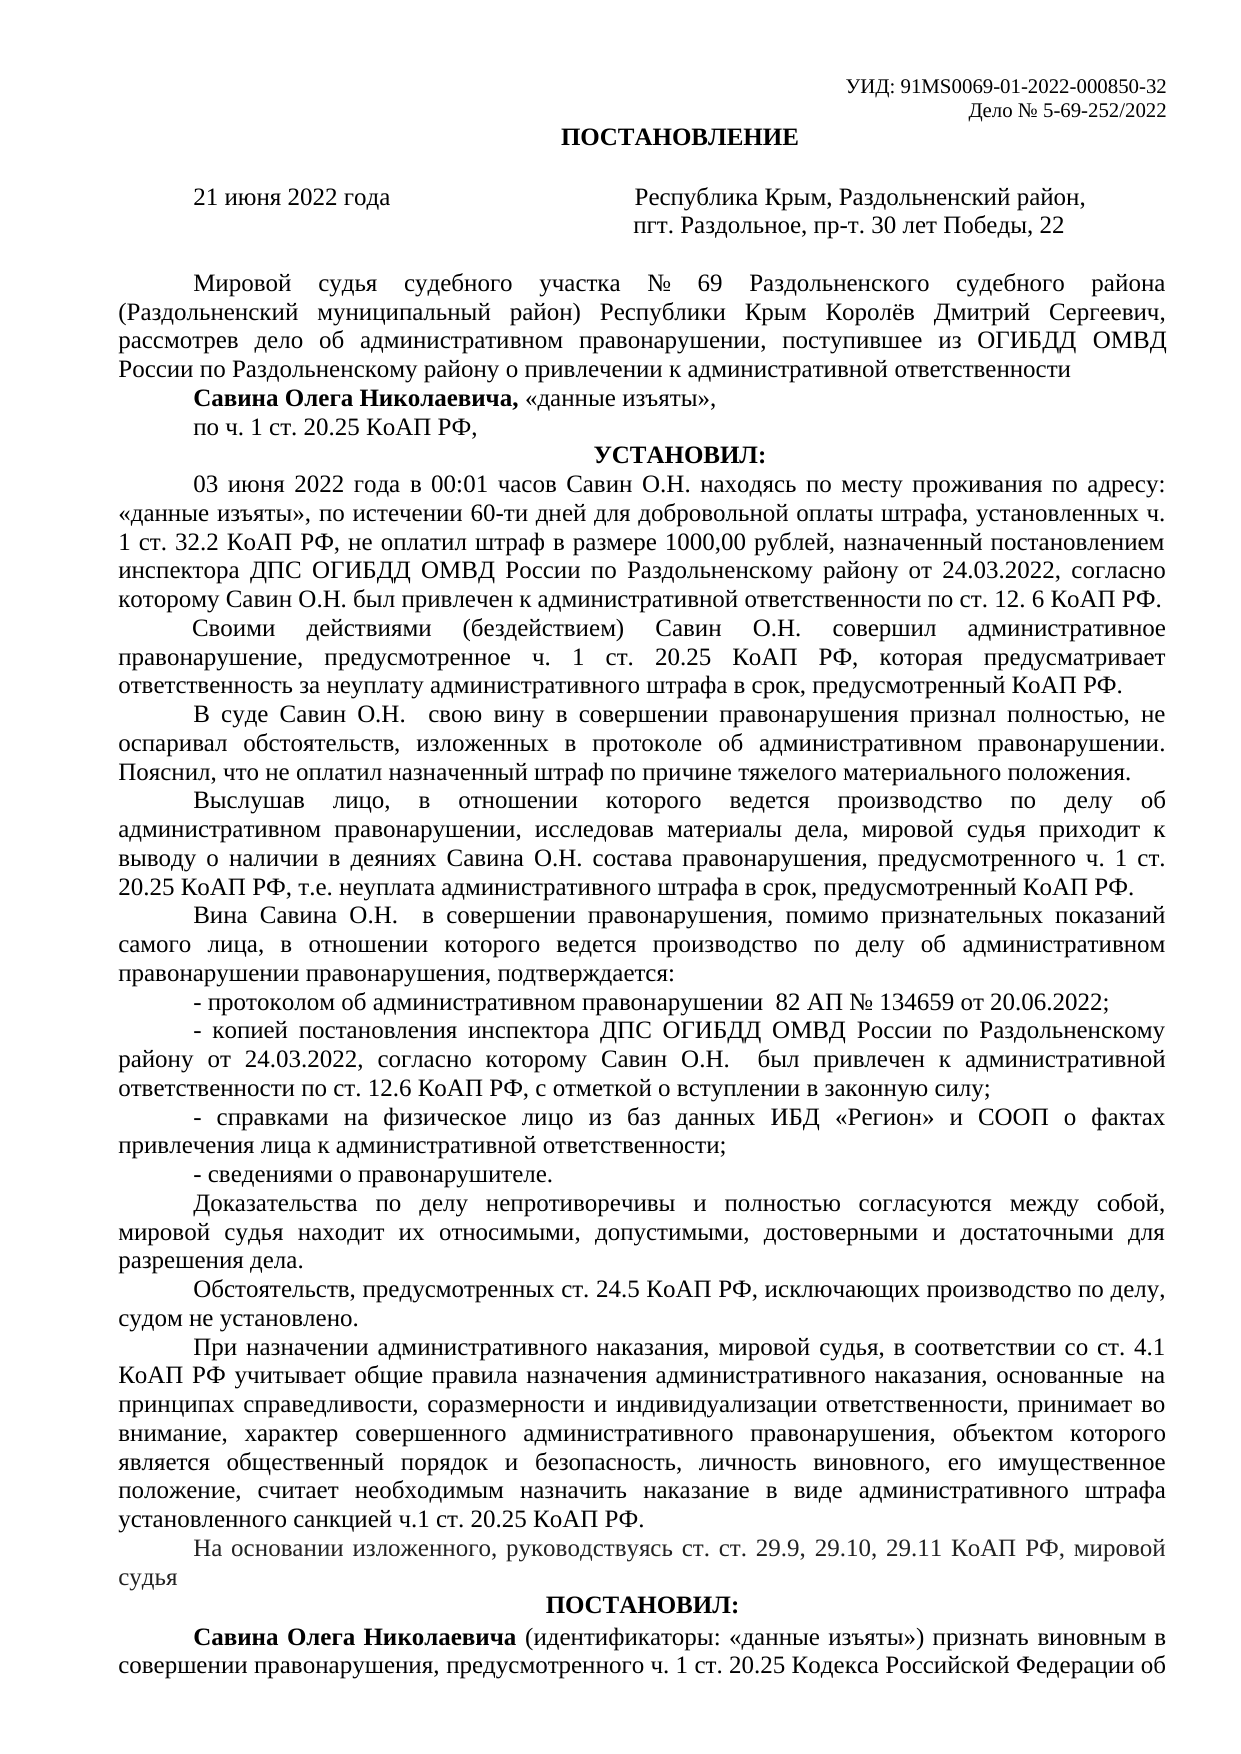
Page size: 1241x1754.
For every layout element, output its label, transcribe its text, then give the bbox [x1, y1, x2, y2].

text Выслушав лицо, в отношении которого ведется производство по делу об административном правонарушении, исследовав материалы дела, мировой судья приходит к выводу о наличии в деяниях Савина О.Н. состава правонарушения, предусмотренного ч. 1 ст. 20.25 КоАП РФ, т.е. неуплата административного штрафа в срок, предусмотренный КоАП РФ. [118, 786, 1167, 901]
text ПОСТАНОВИЛ: [118, 1591, 1167, 1619]
text - копией постановления инспектора ДПС ОГИБДД ОМВД России по Раздольненскому району от 24.03.2022, согласно которому Савин О.Н. был привлечен к административной ответственности по ст. 12.6 КоАП РФ, с отметкой о вступлении в законную силу; [118, 1016, 1167, 1102]
text Своими действиями (бездействием) Савин О.Н. совершил административное правонарушение, предусмотренное ч. 1 ст. 20.25 КоАП РФ, которая предусматривает ответственность за неуплату административного штрафа в срок, предусмотренный КоАП РФ. [118, 613, 1167, 699]
text - сведениями о правонарушителе. [118, 1159, 1167, 1188]
text В суде Савин О.Н. свою вину в совершении правонарушения признал полностью, не оспаривал обстоятельств, изложенных в протоколе об административном правонарушении. Пояснил, что не оплатил назначенный штраф по причине тяжелого материального положения. [118, 699, 1167, 786]
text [118, 1622, 1167, 1679]
text ПОСТАНОВЛЕНИЕ [118, 122, 1167, 151]
text Вина Савина О.Н. в совершении правонарушения, помимо признательных показаний самого лица, в отношении которого ведется производство по делу об административном правонарушении правонарушения, подтверждается: [118, 901, 1167, 987]
text пгт. Раздольное, пр-т. 30 лет Победы, 22 [633, 211, 1167, 239]
text Дело № 5-69-252/2022 [118, 98, 1167, 122]
text Обстоятельств, предусмотренных ст. 24.5 КоАП РФ, исключающих производство по делу, судом не установлено. [118, 1274, 1167, 1332]
text 21 июня 2022 года Республика Крым, Раздольненский район, [118, 182, 1167, 211]
text УСТАНОВИЛ: [118, 441, 1167, 469]
text - протоколом об административном правонарушении 82 АП № 134659 от 20.06.2022; [118, 987, 1167, 1016]
text по ч. 1 ст. 20.25 КоАП РФ, [118, 412, 1167, 441]
text На основании изложенного, руководствуясь ст. ст. 29.9, 29.10, 29.11 КоАП РФ, мировой судья [118, 1533, 1167, 1591]
text УИД: 91MS0069-01-2022-000850-32 [118, 74, 1167, 98]
text При назначении административного наказания, мировой судья, в соответствии со ст. 4.1 КоАП РФ учитывает общие правила назначения административного наказания, основанные на принципах справедливости, соразмерности и индивидуализации ответственности, принимает во внимание, характер совершенного административного правонарушения, объектом которого является общественный порядок и безопасность, личность виновного, его имущественное положение, считает необходимым назначить наказание в виде административного штрафа установленного санкцией ч.1 ст. 20.25 КоАП РФ. [118, 1332, 1167, 1533]
text Доказательства по делу непротиворечивы и полностью согласуются между собой, мировой судья находит их относимыми, допустимыми, достоверными и достаточными для разрешения дела. [118, 1188, 1167, 1274]
text Мировой судья судебного участка № 69 Раздольненского судебного района (Раздольненский муниципальный район) Республики Крым Королёв Дмитрий Сергеевич, рассмотрев дело об административном правонарушении, поступившее из ОГИБДД ОМВД России по Раздольненскому району о привлечении к административной ответственности [118, 268, 1167, 383]
text 03 июня 2022 года в 00:01 часов Савин О.Н. находясь по месту проживания по адресу: «данные изъяты», по истечении 60-ти дней для добровольной оплаты штрафа, установленных ч. 1 ст. 32.2 КоАП РФ, не оплатил штраф в размере 1000,00 рублей, назначенный постановлением инспектора ДПС ОГИБДД ОМВД России по Раздольненскому району от 24.03.2022, согласно которому Савин О.Н. был привлечен к административной ответственности по ст. 12. 6 КоАП РФ. [118, 469, 1167, 613]
text - справками на физическое лицо из баз данных ИБД «Регион» и СООП о фактах привлечения лица к административной ответственности; [118, 1102, 1167, 1159]
text Савина Олега Николаевича, «данные изъяты», [118, 383, 1167, 412]
